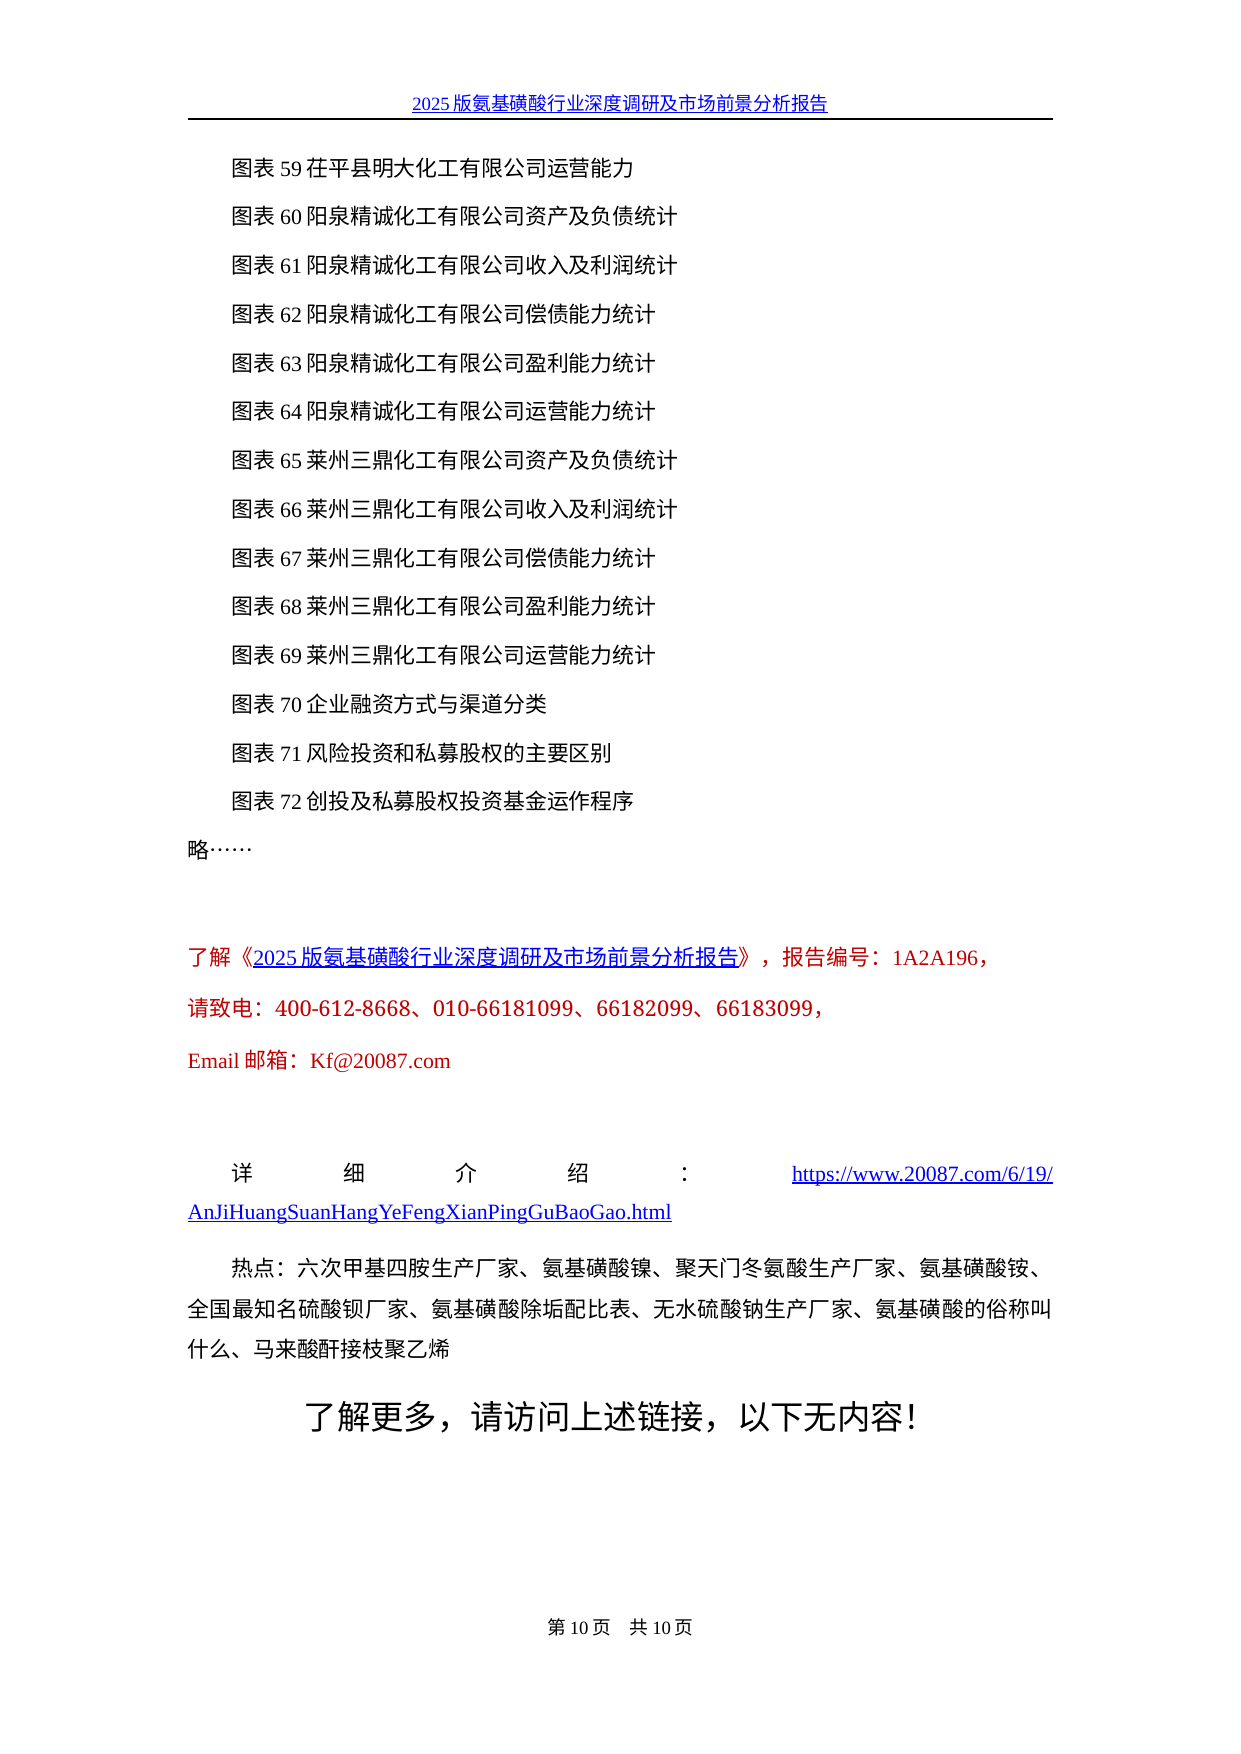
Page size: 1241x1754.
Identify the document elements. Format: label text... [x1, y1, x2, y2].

title 了解更多，请访问上述链接，以下无内容！ [187, 1382, 1053, 1447]
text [187, 150, 1053, 865]
text 了解《2025版氨基磺酸行业深度调研及市场前景分析报告》，报告编号：1A2A196， [187, 939, 1053, 972]
text 热点：六次甲基四胺生产厂家、氨基磺酸镍、聚天门冬氨酸生产厂家、氨基磺酸铵、全国最知名硫酸钡厂家、氨基磺酸除垢配比表、无水硫酸钠生产厂家、氨基磺酸的俗称叫什么、马来酸酐接枝聚乙烯 [187, 1251, 1053, 1364]
text Email邮箱：Kf@20087.com [187, 1042, 1053, 1075]
text 详细介绍：https://www.20087.com/6/19/AnJiHuangSuanHangYeFengXianPingGuBaoGao.html [187, 1155, 1053, 1228]
text 请致电：400-612-8668、010-66181099、66182099、66183099， [187, 991, 1053, 1023]
